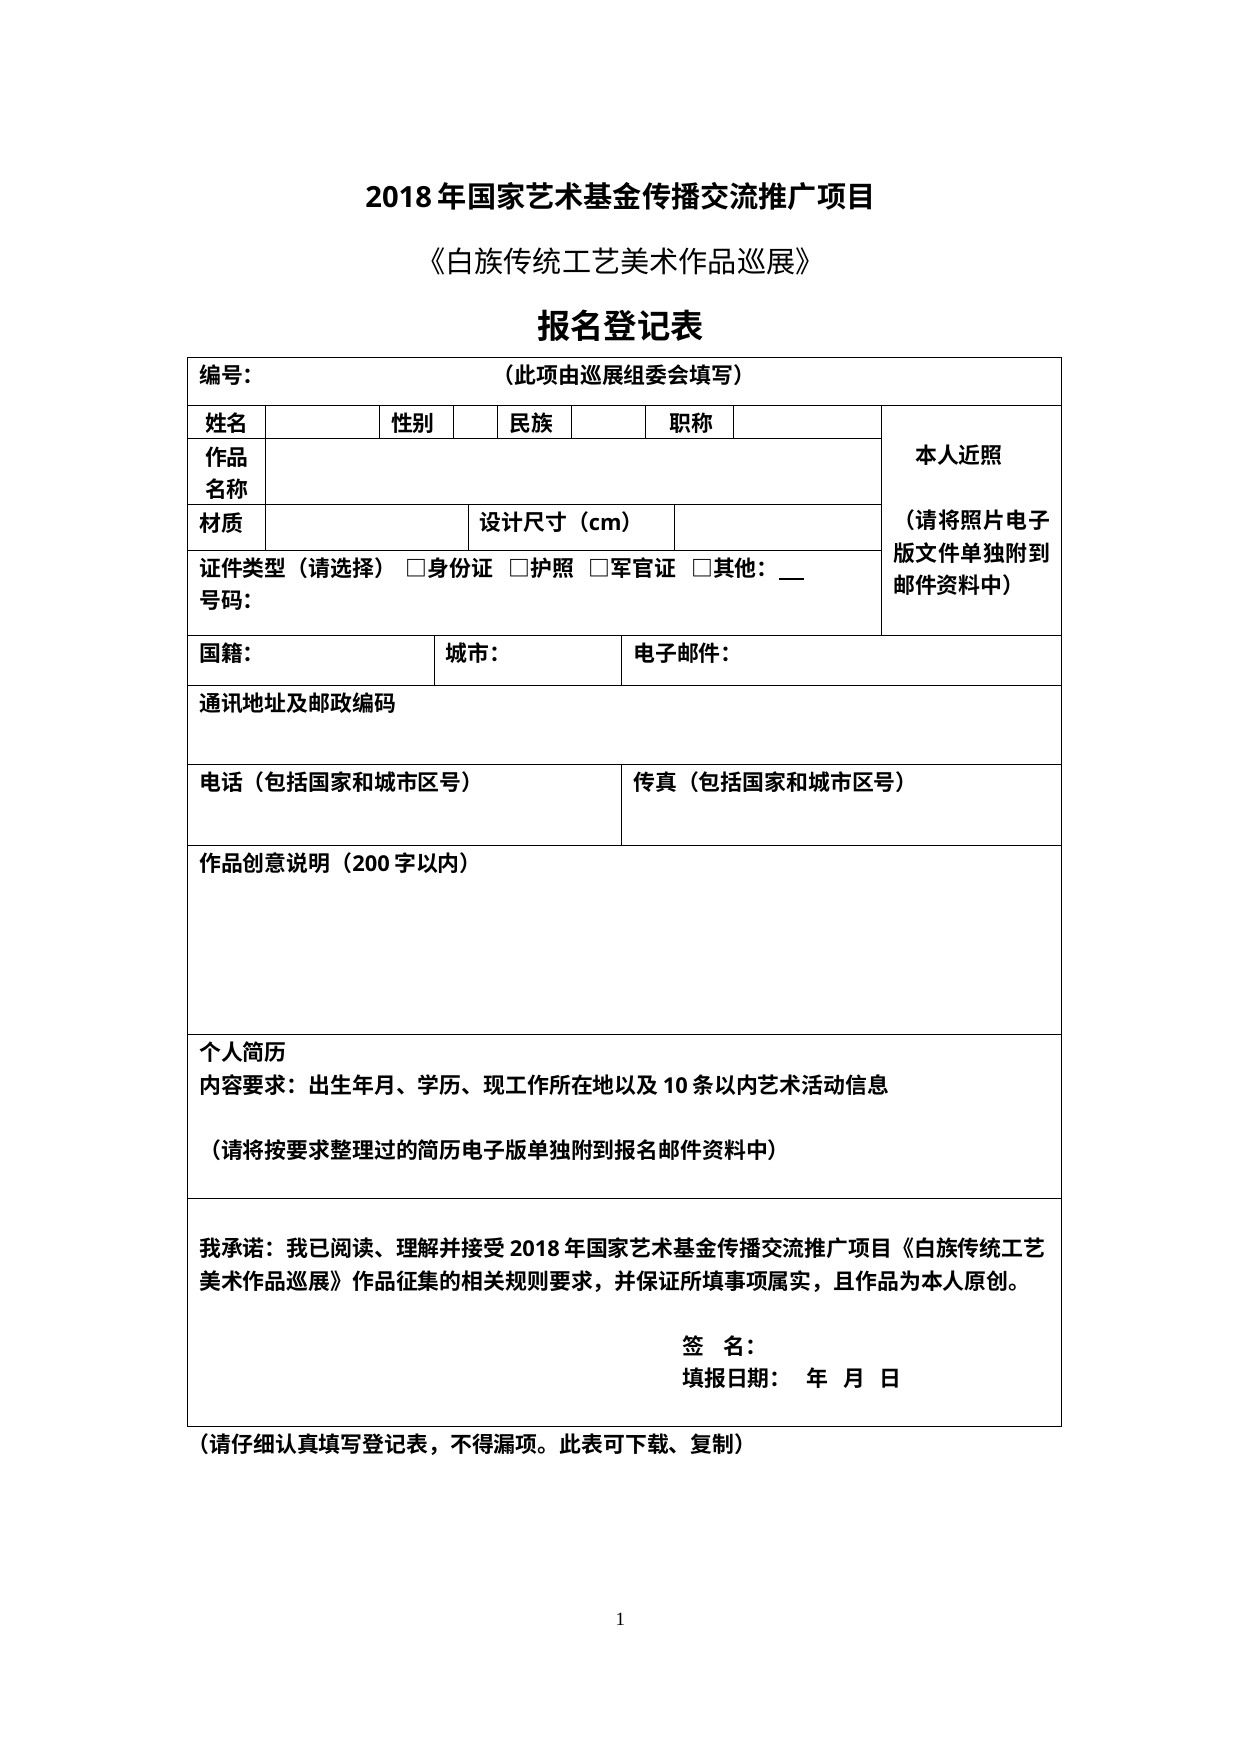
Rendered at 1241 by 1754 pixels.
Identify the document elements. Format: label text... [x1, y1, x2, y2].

table_cell 作品创意说明（200字以内） [188, 846, 1061, 1034]
text （请仔细认真填写登记表，不得漏项。此表可下载、复制） [187, 1427, 1053, 1459]
table_cell 姓名 [188, 406, 265, 438]
table_cell 本人近照 （请将照片电子版文件单独附到邮件资料中） [882, 406, 1061, 635]
table_cell 设计尺寸（cm） [469, 505, 674, 549]
table_cell 电话（包括国家和城市区号） [188, 765, 621, 845]
table_cell 民族 [498, 406, 571, 438]
table_cell [454, 406, 497, 438]
table_cell 传真（包括国家和城市区号） [622, 765, 1061, 845]
table_cell [734, 406, 881, 438]
text 《白族传统工艺美术作品巡展》 [187, 227, 1053, 292]
table_cell [675, 505, 881, 549]
table_cell 电子邮件： [622, 636, 1061, 685]
table_cell 个人简历 内容要求：出生年月、学历、现工作所在地以及10条以内艺术活动信息 （请将按要求整理过的简历电子版单独附到报名邮件资料中） [188, 1035, 1061, 1197]
table_cell 城市： [435, 636, 621, 685]
table_cell 职称 [646, 406, 733, 438]
table_cell 作品 名称 [188, 439, 265, 504]
table_cell 通讯地址及邮政编码 [188, 686, 1061, 763]
table_cell 我承诺：我已阅读、理解并接受2018年国家艺术基金传播交流推广项目《白族传统工艺美术作品巡展》作品征集的相关规则要求，并保证所填事项属实，且作品为本人原创。 签 名： 填报日期： 年 月 日 [188, 1199, 1061, 1426]
text 报名登记表 [187, 292, 1053, 357]
table_cell 性别 [380, 406, 453, 438]
table_cell [266, 406, 379, 438]
text 2018年国家艺术基金传播交流推广项目 [187, 162, 1053, 227]
table_cell 材质 [188, 505, 265, 549]
table_cell [266, 439, 881, 504]
table_cell 国籍： [188, 636, 434, 685]
table_cell 证件类型（请选择） □身份证 □护照 □军官证 □其他： 号码： [188, 551, 881, 635]
table_cell [572, 406, 645, 438]
table_cell [266, 505, 468, 549]
table_header 编号： （此项由巡展组委会填写） [188, 358, 1061, 404]
